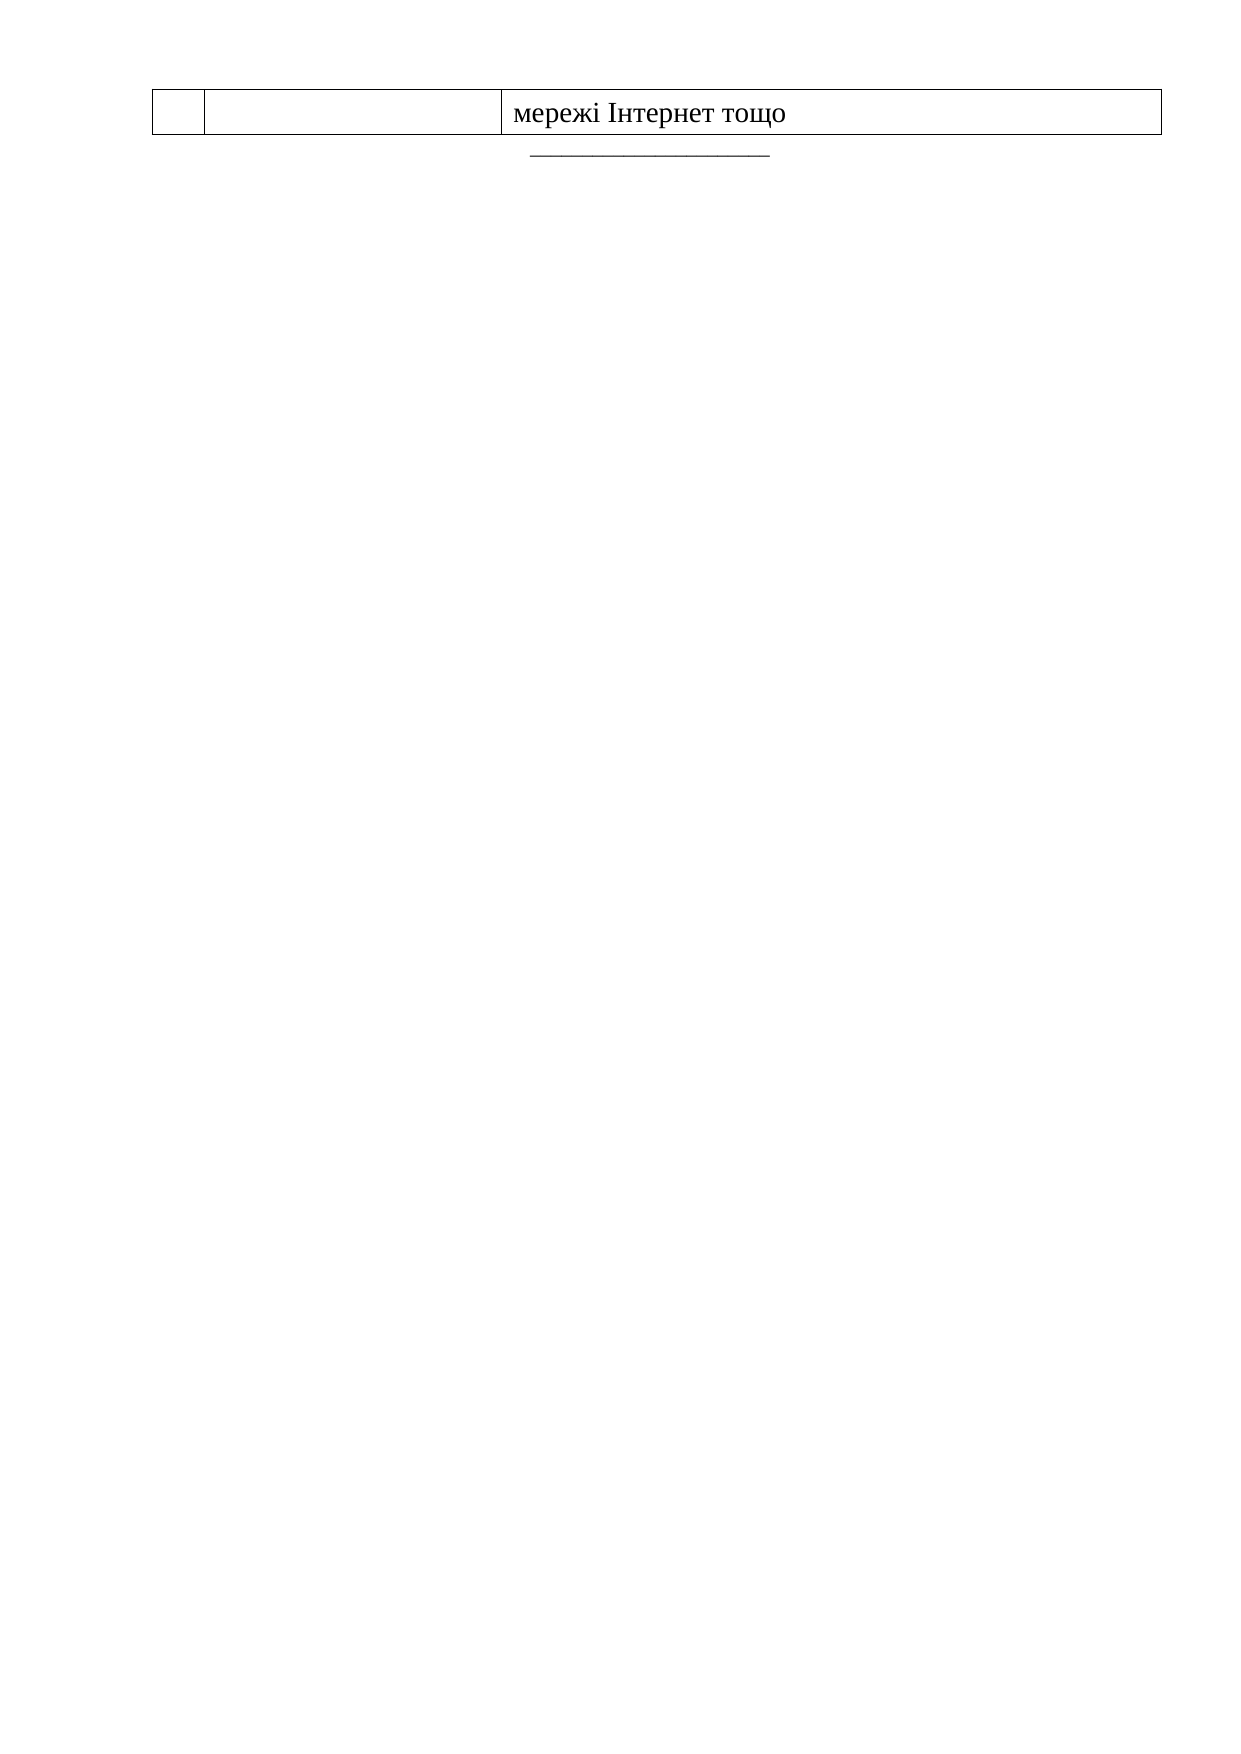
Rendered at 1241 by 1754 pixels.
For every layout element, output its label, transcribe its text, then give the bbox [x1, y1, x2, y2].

text _______________________ [148, 134, 1152, 159]
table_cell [502, 90, 1161, 134]
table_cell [205, 90, 501, 134]
table_cell 3 [153, 90, 204, 134]
